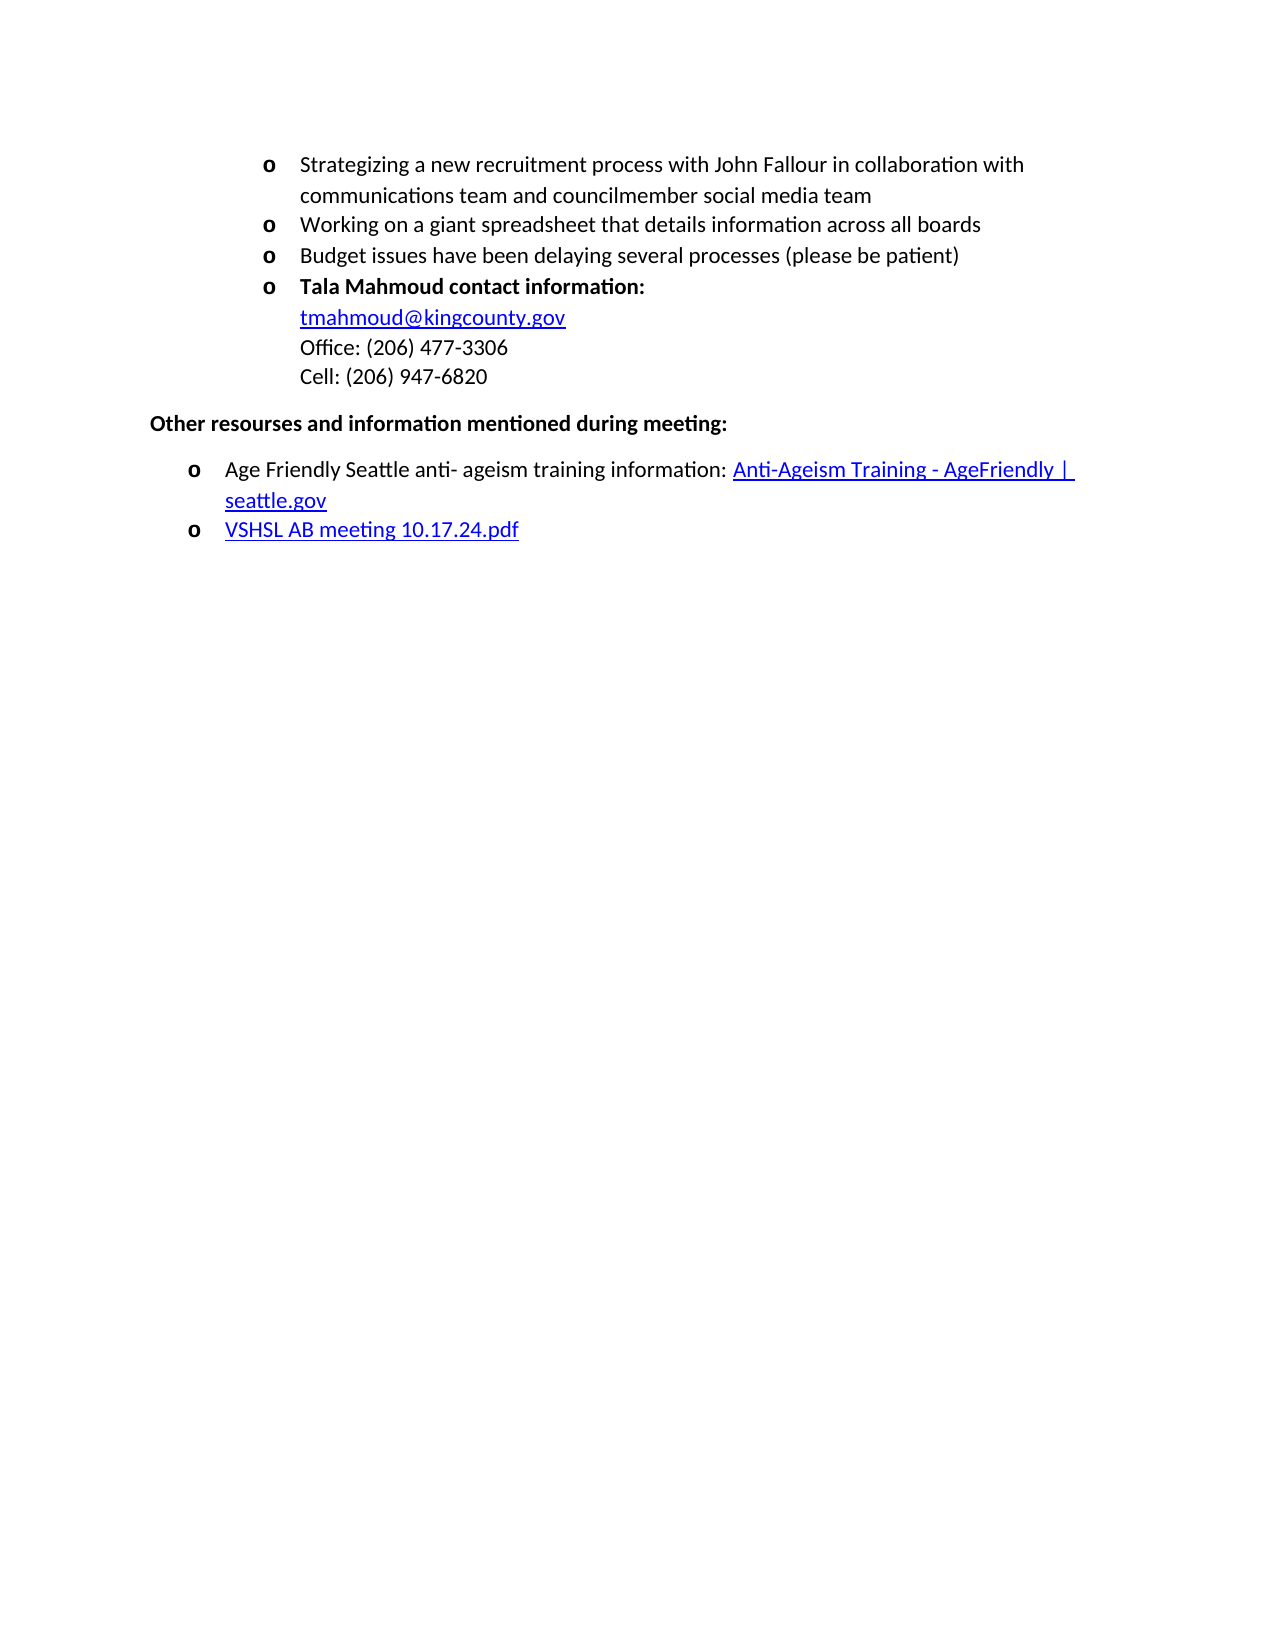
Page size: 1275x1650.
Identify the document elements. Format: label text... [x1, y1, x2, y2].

list Strategizing a new recruitment process with John Fallour in collaboration with communications team and councilmember social media team [262, 150, 1125, 209]
list Tala Mahmoud contact information: [262, 272, 1125, 301]
list tmahmoud@kingcounty.gov [300, 303, 1125, 331]
list Office: (206) 477-3306 [225, 333, 1125, 361]
list Budget issues have been delaying several processes (please be patient) [262, 241, 1125, 271]
text Other resourses and information mentioned during meeting: [150, 409, 1125, 437]
list Working on a giant spreadsheet that details information across all boards [262, 211, 1125, 240]
list Cell: (206) 947-6820 [300, 362, 1125, 390]
list Age Friendly Seattle anti- ageism training information: Anti-Ageism Training - AgeFriendly | seattle.gov [187, 455, 1125, 514]
list VSHSL AB meeting 10.17.24.pdf [187, 516, 1125, 545]
